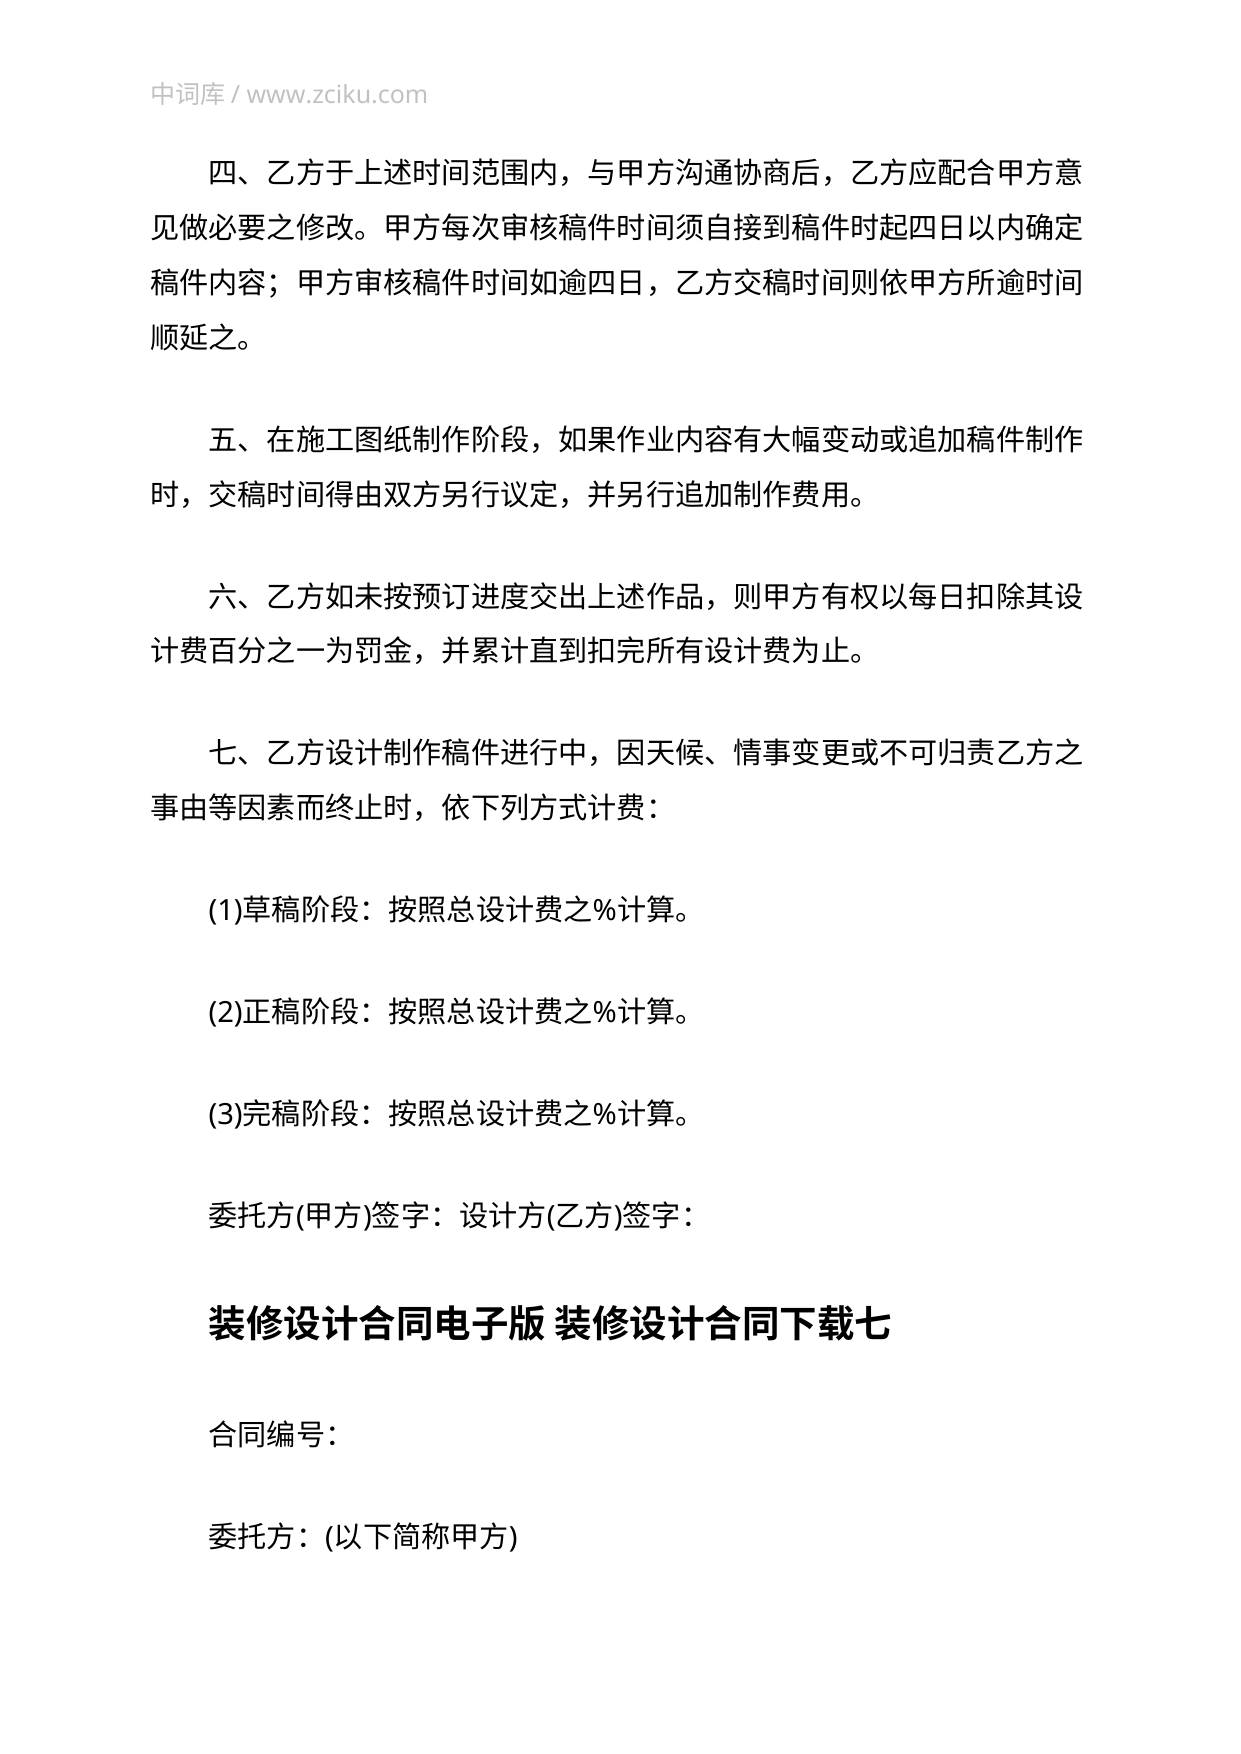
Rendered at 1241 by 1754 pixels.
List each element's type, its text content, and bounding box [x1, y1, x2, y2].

text 四、乙方于上述时间范围内，与甲方沟通协商后，乙方应配合甲方意见做必要之修改。甲方每次审核稿件时间须自接到稿件时起四日以内确定稿件内容；甲方审核稿件时间如逾四日，乙方交稿时间则依甲方所逾时间顺延之。 [150, 150, 1090, 357]
text 五、在施工图纸制作阶段，如果作业内容有大幅变动或追加稿件制作时，交稿时间得由双方另行议定，并另行追加制作费用。 [150, 416, 1090, 514]
text (2)正稿阶段：按照总设计费之%计算。 [150, 988, 1090, 1031]
text 合同编号： [150, 1412, 1090, 1454]
text (1)草稿阶段：按照总设计费之%计算。 [150, 886, 1090, 929]
text 委托方：(以下简称甲方) [150, 1513, 1090, 1556]
text (3)完稿阶段：按照总设计费之%计算。 [150, 1090, 1090, 1133]
text 七、乙方设计制作稿件进行中，因天候、情事变更或不可归责乙方之事由等因素而终止时，依下列方式计费： [150, 730, 1090, 827]
text 委托方(甲方)签字：设计方(乙方)签字： [150, 1192, 1090, 1235]
text 六、乙方如未按预订进度交出上述作品，则甲方有权以每日扣除其设计费百分之一为罚金，并累计直到扣完所有设计费为止。 [150, 573, 1090, 670]
text 装修设计合同电子版 装修设计合同下载七 [150, 1294, 1090, 1349]
